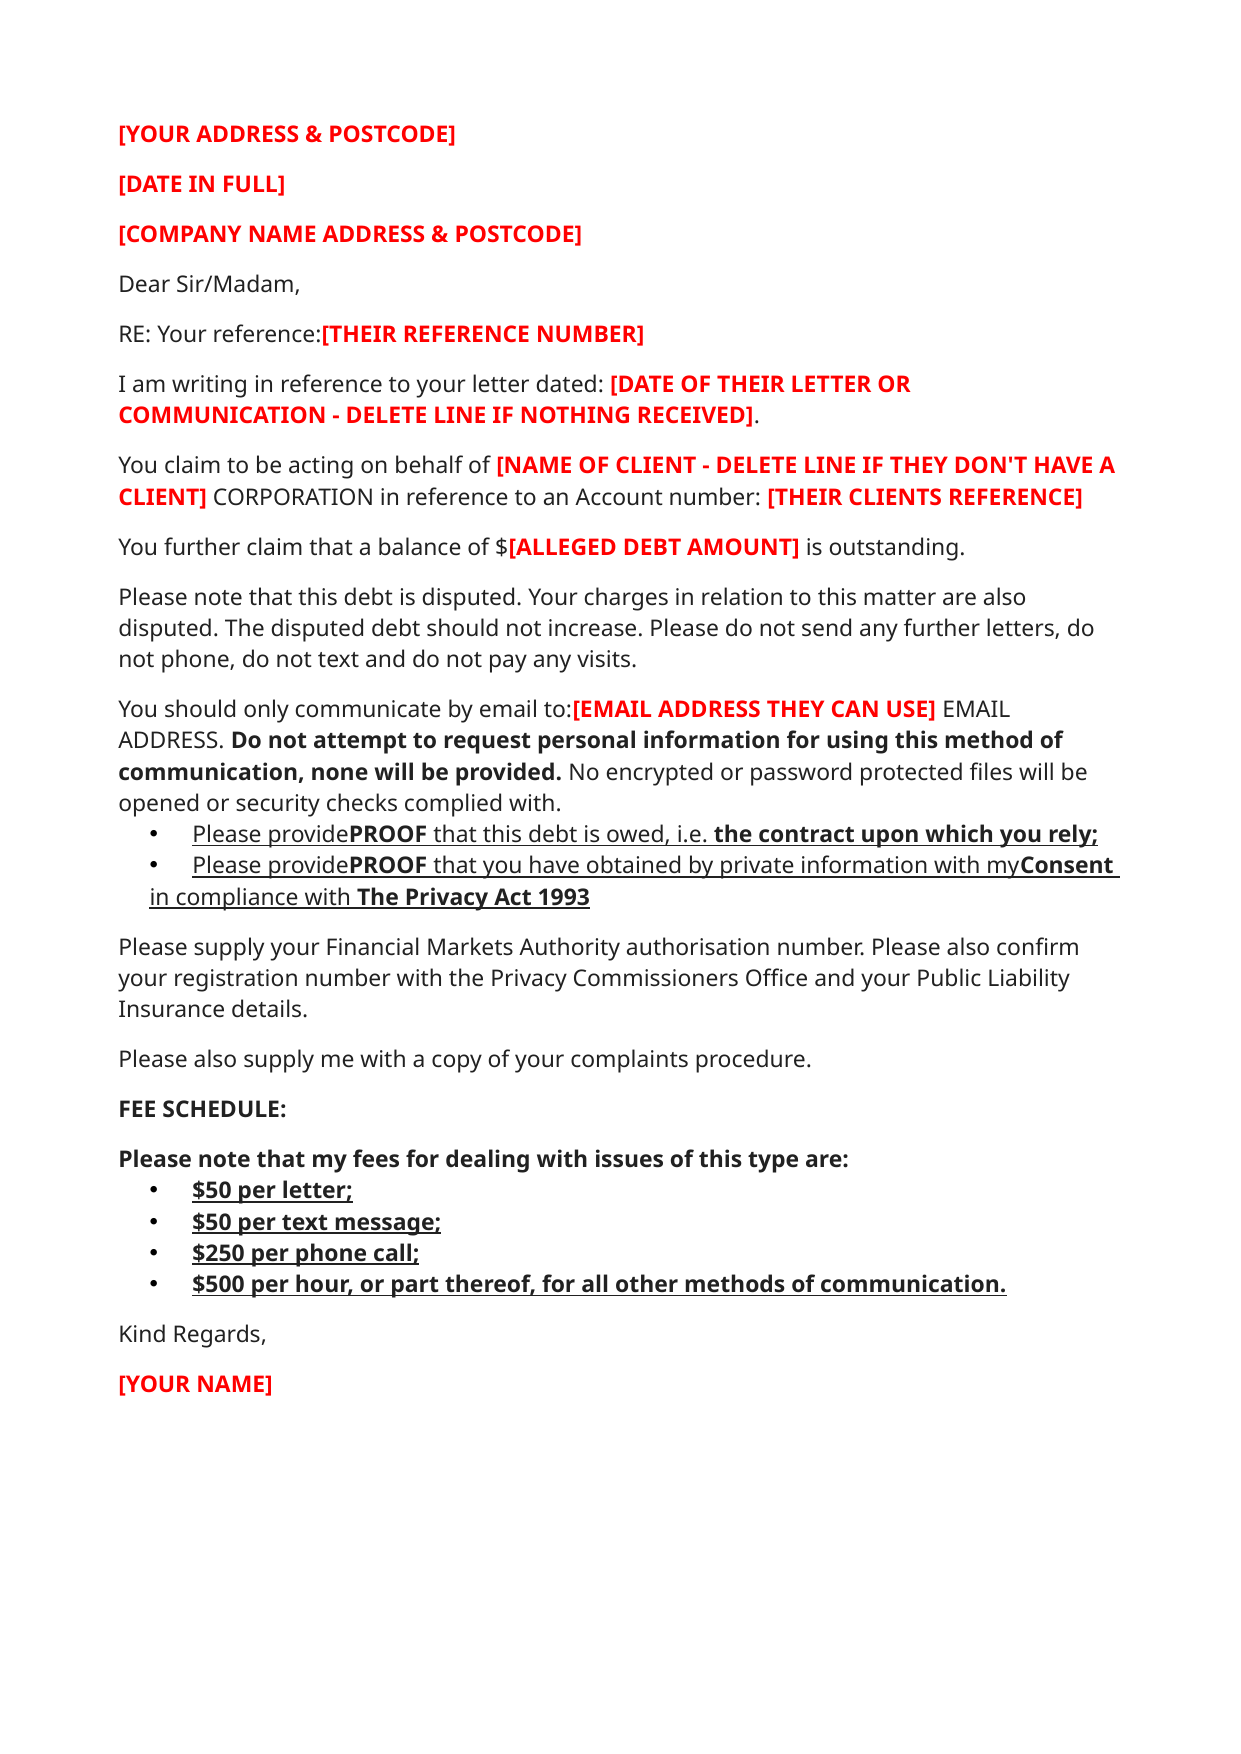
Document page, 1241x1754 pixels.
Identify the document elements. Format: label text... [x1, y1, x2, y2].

text RE: Your reference:[THEIR REFERENCE NUMBER] [118, 318, 1122, 349]
text Kind Regards, [118, 1318, 1122, 1349]
text You should only communicate by email to:[EMAIL ADDRESS THEY CAN USE] EMAIL ADDRESS. Do not attempt to request personal information for using this method of communication, none will be provided. No encrypted or password protected files will be opened or security checks complied with. [118, 693, 1122, 818]
text Please note that my fees for dealing with issues of this type are: [118, 1143, 1122, 1174]
text You further claim that a balance of $[ALLEGED DEBT AMOUNT] is outstanding. [118, 531, 1122, 562]
list Please providePROOF that this debt is owed, i.e. the contract upon which you rely; [149, 818, 1122, 849]
text Please note that this debt is disputed. Your charges in relation to this matter are also disputed. The disputed debt should not increase. Please do not send any further letters, do not phone, do not text and do not pay any visits. [118, 581, 1122, 674]
text I am writing in reference to your letter dated: [DATE OF THEIR LETTER OR COMMUNICATION - DELETE LINE IF NOTHING RECEIVED]. [118, 368, 1122, 431]
list Please providePROOF that you have obtained by private information with myConsent in compliance with The Privacy Act 1993 [149, 849, 1122, 912]
text [COMPANY NAME ADDRESS & POSTCODE] [118, 218, 1122, 249]
text [DATE IN FULL] [118, 168, 1122, 199]
text Dear Sir/Madam, [118, 268, 1122, 299]
text [YOUR NAME] [118, 1368, 1122, 1399]
text [YOUR ADDRESS & POSTCODE] [118, 118, 1122, 149]
list $250 per phone call; [149, 1237, 1122, 1268]
list $50 per letter; [149, 1174, 1122, 1206]
text Please also supply me with a copy of your complaints procedure. [118, 1043, 1122, 1074]
list $500 per hour, or part thereof, for all other methods of communication. [149, 1268, 1122, 1299]
list $50 per text message; [149, 1206, 1122, 1237]
text Please supply your Financial Markets Authority authorisation number. Please also confirm your registration number with the Privacy Commissioners Office and your Public Liability Insurance details. [118, 931, 1122, 1024]
text FEE SCHEDULE: [118, 1093, 1122, 1124]
text You claim to be acting on behalf of [NAME OF CLIENT - DELETE LINE IF THEY DON'T HAVE A CLIENT] CORPORATION in reference to an Account number: [THEIR CLIENTS REFERENCE] [118, 449, 1122, 512]
